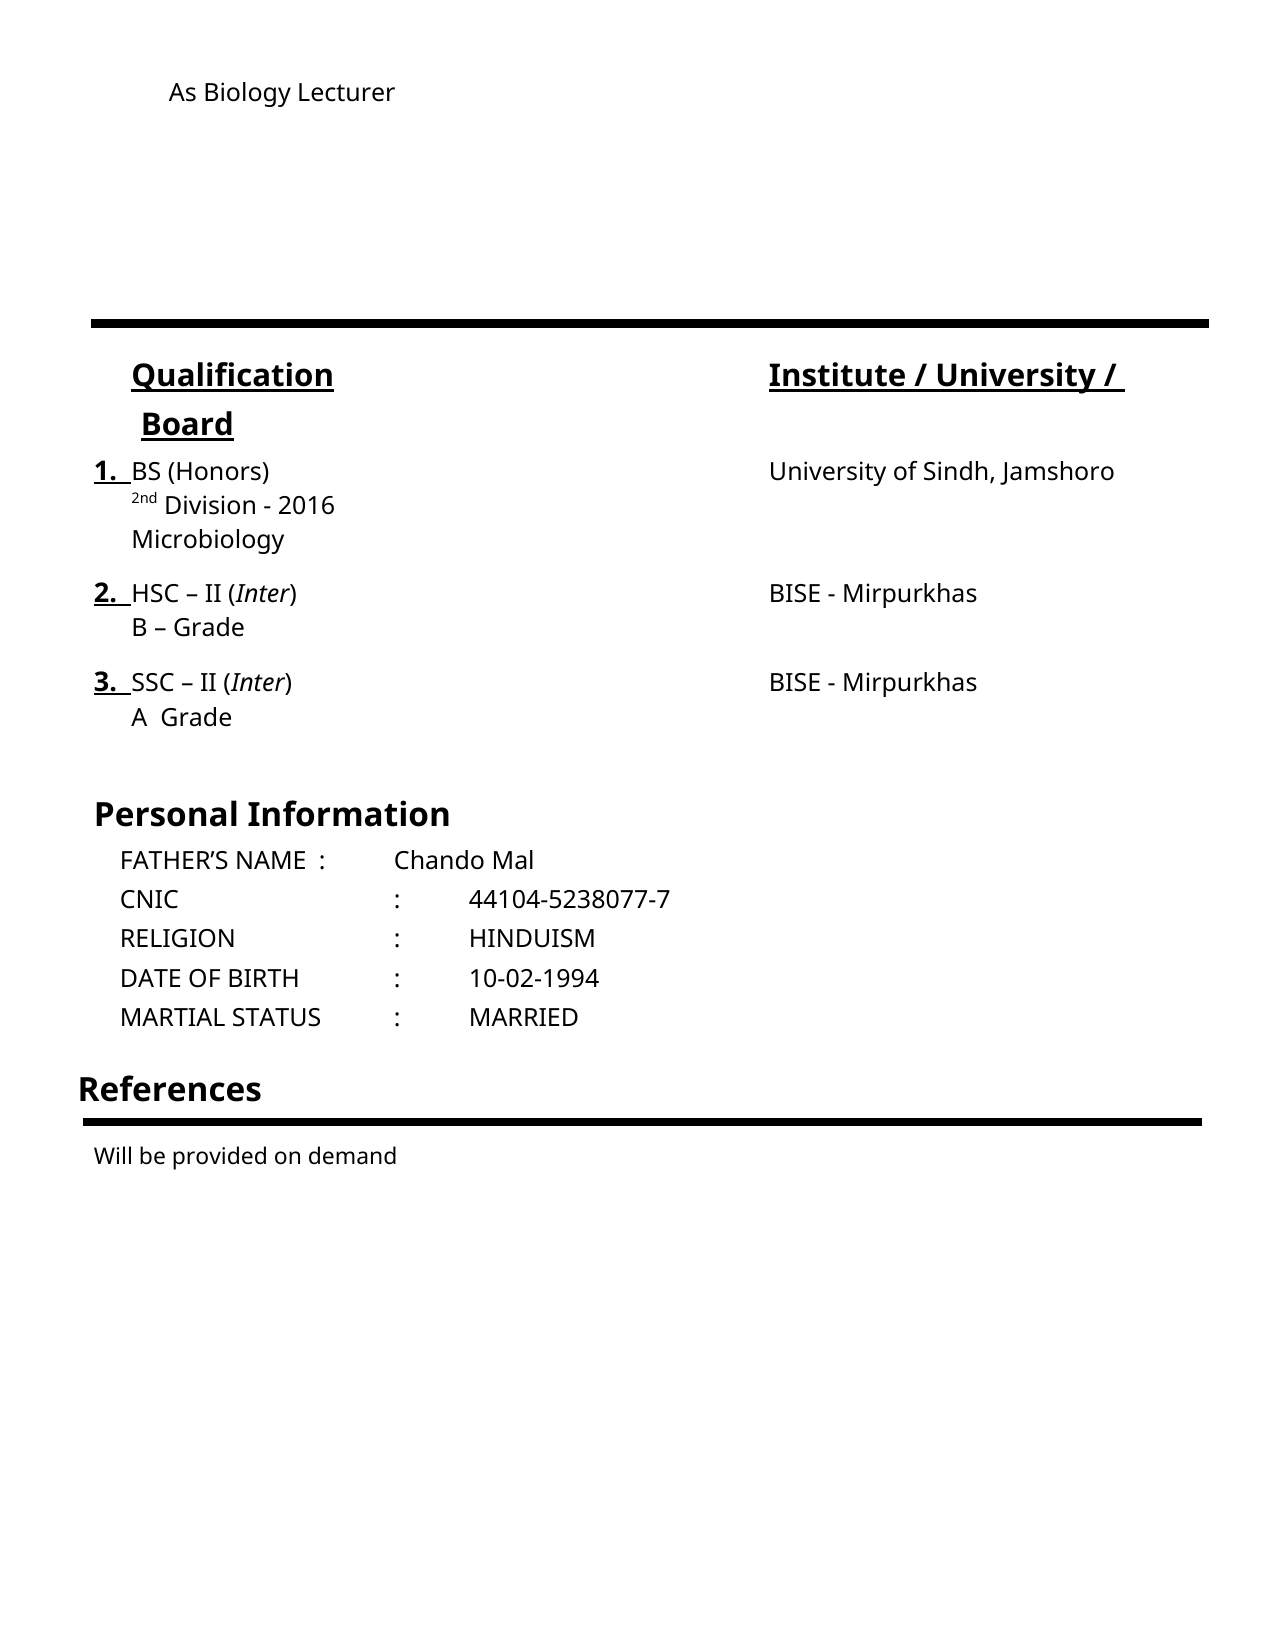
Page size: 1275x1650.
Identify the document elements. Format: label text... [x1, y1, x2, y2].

list RELIGION : HINDUISM [94, 921, 1181, 955]
list SSC – II (Inter) BISE - Mirpurkhas [94, 662, 1181, 699]
list HSC – II (Inter) BISE - Mirpurkhas [94, 573, 1181, 610]
list As Biology Lecturer [94, 75, 1181, 109]
list Personal Information [94, 791, 1181, 836]
list Microbiology [131, 522, 1181, 556]
text Qualification Institute / University / Board [131, 353, 1181, 445]
list CNIC : 44104-5238077-7 [94, 882, 1181, 916]
list 2nd Division - 2016 [131, 488, 1181, 522]
text Will be provided on demand [94, 1140, 1181, 1171]
list FATHER’S NAME : Chando Mal [94, 843, 1181, 877]
list BS (Honors) University of Sindh, Jamshoro [94, 451, 1181, 488]
list MARTIAL STATUS : MARRIED [94, 999, 1181, 1033]
list B – Grade [131, 610, 1181, 644]
list A Grade [131, 699, 1181, 733]
list DATE OF BIRTH : 10-02-1994 [94, 960, 1181, 994]
